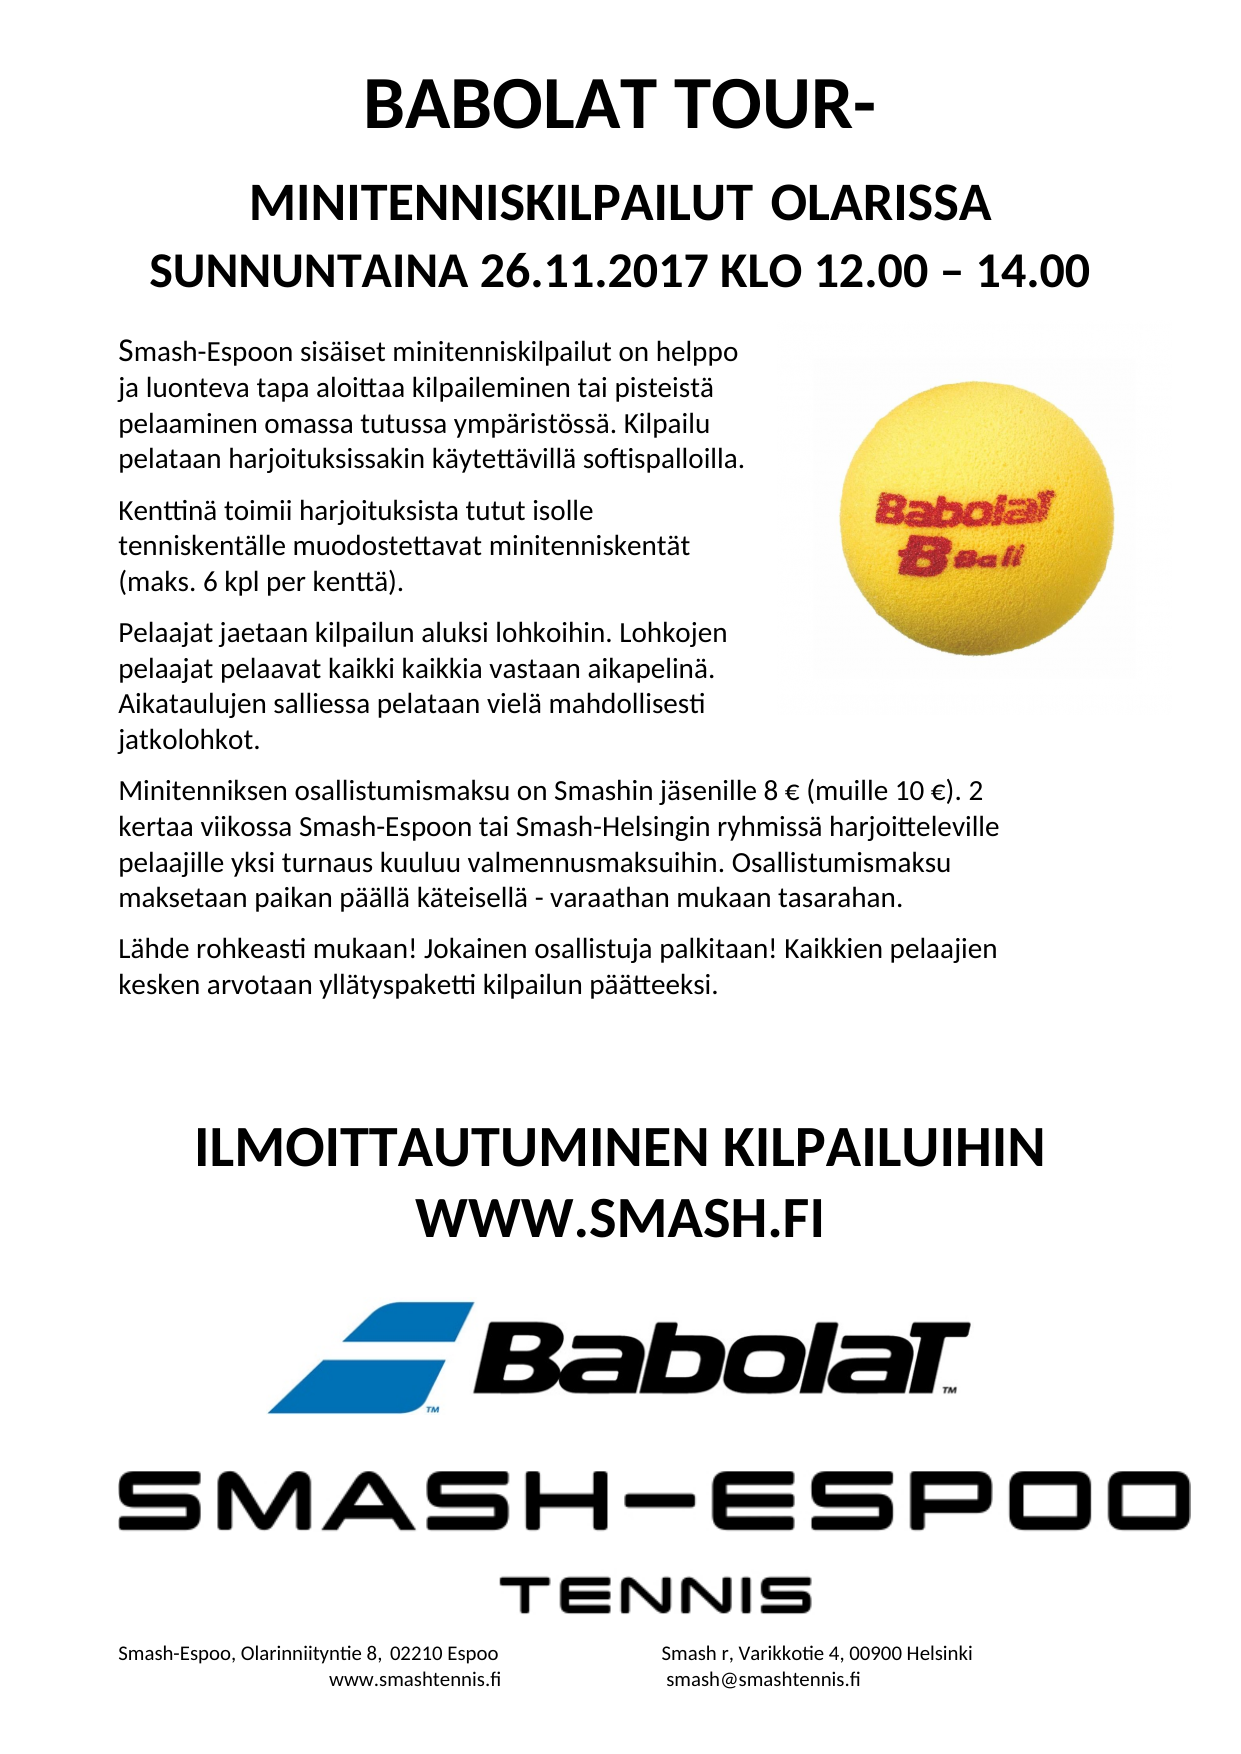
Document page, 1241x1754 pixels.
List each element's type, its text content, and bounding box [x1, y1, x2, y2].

text Smash-Espoon sisäiset minitenniskilpailut on helppo ja luonteva tapa aloittaa kilpaileminen tai pisteistä pelaaminen omassa tutussa ympäristössä. Kilpailu pelataan harjoituksissakin käytettävillä softispalloilla. [118, 329, 777, 476]
text www.smashtennis.fi smash@smashtennis.fi [254, 1666, 1122, 1691]
text Minitenniksen osallistumismaksu on Smashin jäsenille 8 € (muille 10 €). 2 kertaa viikossa Smash-Espoon tai Smash-Helsingin ryhmissä harjoitteleville pelaajille yksi turnaus kuuluu valmennusmaksuihin. Osallistumismaksu maksetaan paikan päällä käteisellä - varaathan mukaan tasarahan. [118, 772, 1064, 915]
picture [118, 1470, 1191, 1615]
text Lähde rohkeasti mukaan! Jokainen osallistuja palkitaan! Kaikkien pelaajien kesken arvotaan yllätyspaketti kilpailun päätteeksi. [118, 931, 1064, 1002]
picture [266, 1297, 974, 1415]
text BABOLAT TOUR- MINITENNISKILPAILUT OLARISSA [118, 56, 1122, 239]
text SUNNUNTAINA 26.11.2017 KLO 12.00 – 14.00 [118, 239, 1122, 329]
text WWW.SMASH.FI [118, 1181, 1122, 1252]
text Pelaajat jaetaan kilpailun aluksi lohkoihin. Lohkojen pelaajat pelaavat kaikki kaikkia vastaan aikapelinä. Aikataulujen salliessa pelataan vielä mahdollisesti jatkolohkot. [118, 614, 1064, 757]
text Kenttinä toimii harjoituksista tutut isolle tenniskentälle muodostettavat minitenniskentät (maks. 6 kpl per kenttä). [118, 492, 777, 599]
text ILMOITTAUTUMINEN KILPAILUIHIN [118, 1109, 1122, 1181]
picture [777, 319, 1173, 715]
text Smash-Espoo, Olarinniityntie 8, 02210 Espoo Smash r, Varikkotie 4, 00900 Helsinki [118, 1640, 1122, 1666]
